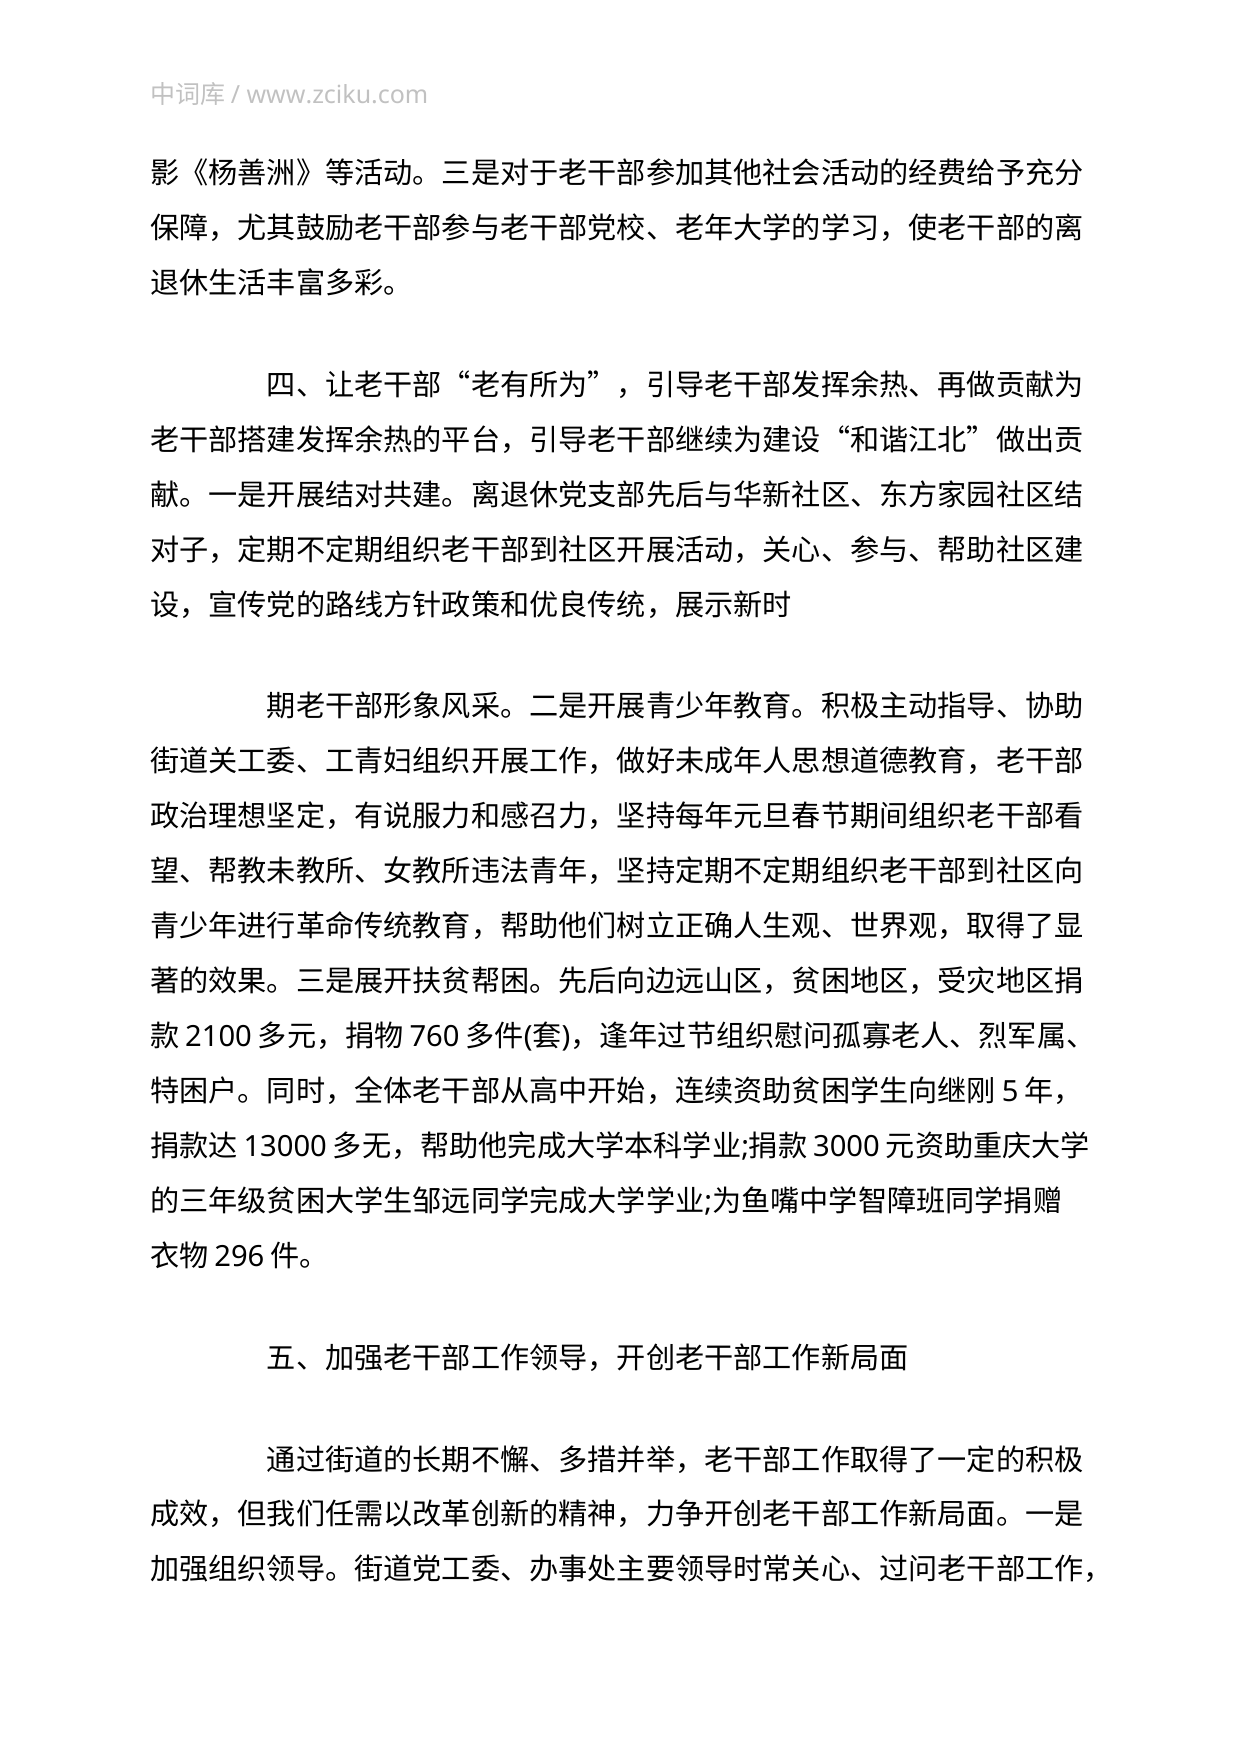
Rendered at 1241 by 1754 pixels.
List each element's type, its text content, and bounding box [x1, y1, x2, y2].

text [150, 1436, 1090, 1588]
text 期老干部形象风采。二是开展青少年教育。积极主动指导、协助街道关工委、工青妇组织开展工作，做好未成年人思想道德教育，老干部政治理想坚定，有说服力和感召力，坚持每年元旦春节期间组织老干部看望、帮教未教所、女教所违法青年，坚持定期不定期组织老干部到社区向青少年进行革命传统教育，帮助他们树立正确人生观、世界观，取得了显著的效果。三是展开扶贫帮困。先后向边远山区，贫困地区，受灾地区捐款2100多元，捐物760多件(套)，逢年过节组织慰问孤寡老人、烈军属、特困户。同时，全体老干部从高中开始，连续资助贫困学生向继刚5年，捐款达13000多无，帮助他完成大学本科学业;捐款3000元资助重庆大学的三年级贫困大学生邹远同学完成大学学业;为鱼嘴中学智障班同学捐赠衣物296件。 [150, 683, 1090, 1275]
text 五、加强老干部工作领导，开创老干部工作新局面 [150, 1334, 1090, 1377]
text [150, 150, 1090, 302]
text 四、让老干部“老有所为”，引导老干部发挥余热、再做贡献为老干部搭建发挥余热的平台，引导老干部继续为建设“和谐江北”做出贡献。一是开展结对共建。离退休党支部先后与华新社区、东方家园社区结对子，定期不定期组织老干部到社区开展活动，关心、参与、帮助社区建设，宣传党的路线方针政策和优良传统，展示新时 [150, 362, 1090, 623]
